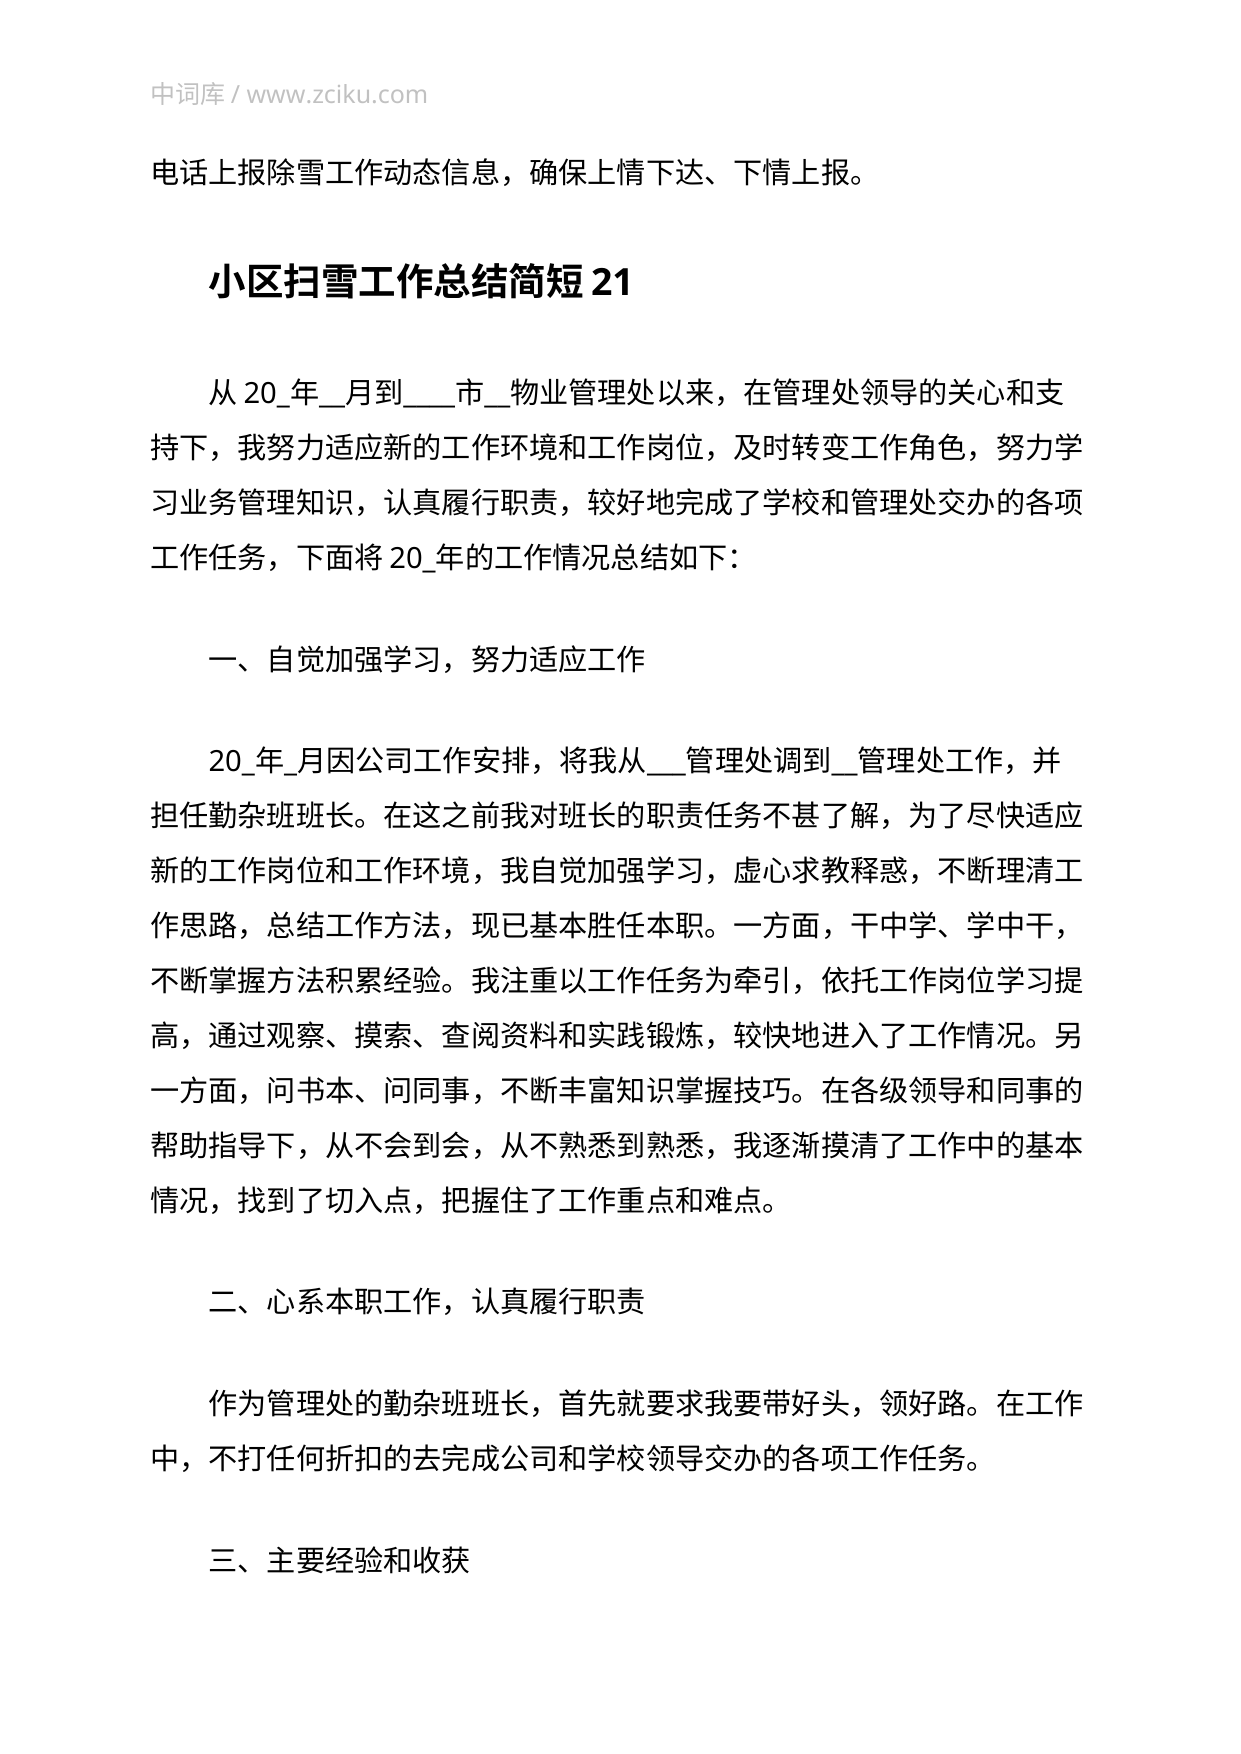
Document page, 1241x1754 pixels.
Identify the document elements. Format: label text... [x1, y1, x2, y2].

text 作为管理处的勤杂班班长，首先就要求我要带好头，领好路。在工作中，不打任何折扣的去完成公司和学校领导交办的各项工作任务。 [150, 1381, 1090, 1478]
text 一、自觉加强学习，努力适应工作 [150, 636, 1090, 678]
text 二、心系本职工作，认真履行职责 [150, 1279, 1090, 1321]
text 小区扫雪工作总结简短21 [150, 252, 1090, 306]
text 从20_年__月到____市__物业管理处以来，在管理处领导的关心和支持下，我努力适应新的工作环境和工作岗位，及时转变工作角色，努力学习业务管理知识，认真履行职责，较好地完成了学校和管理处交办的各项工作任务，下面将20_年的工作情况总结如下： [150, 369, 1090, 577]
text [150, 150, 1090, 192]
text 20_年_月因公司工作安排，将我从___管理处调到__管理处工作，并担任勤杂班班长。在这之前我对班长的职责任务不甚了解，为了尽快适应新的工作岗位和工作环境，我自觉加强学习，虚心求教释惑，不断理清工作思路，总结工作方法，现已基本胜任本职。一方面，干中学、学中干，不断掌握方法积累经验。我注重以工作任务为牵引，依托工作岗位学习提高，通过观察、摸索、查阅资料和实践锻炼，较快地进入了工作情况。另一方面，问书本、问同事，不断丰富知识掌握技巧。在各级领导和同事的帮助指导下，从不会到会，从不熟悉到熟悉，我逐渐摸清了工作中的基本情况，找到了切入点，把握住了工作重点和难点。 [150, 738, 1090, 1219]
text 三、主要经验和收获 [150, 1537, 1090, 1580]
